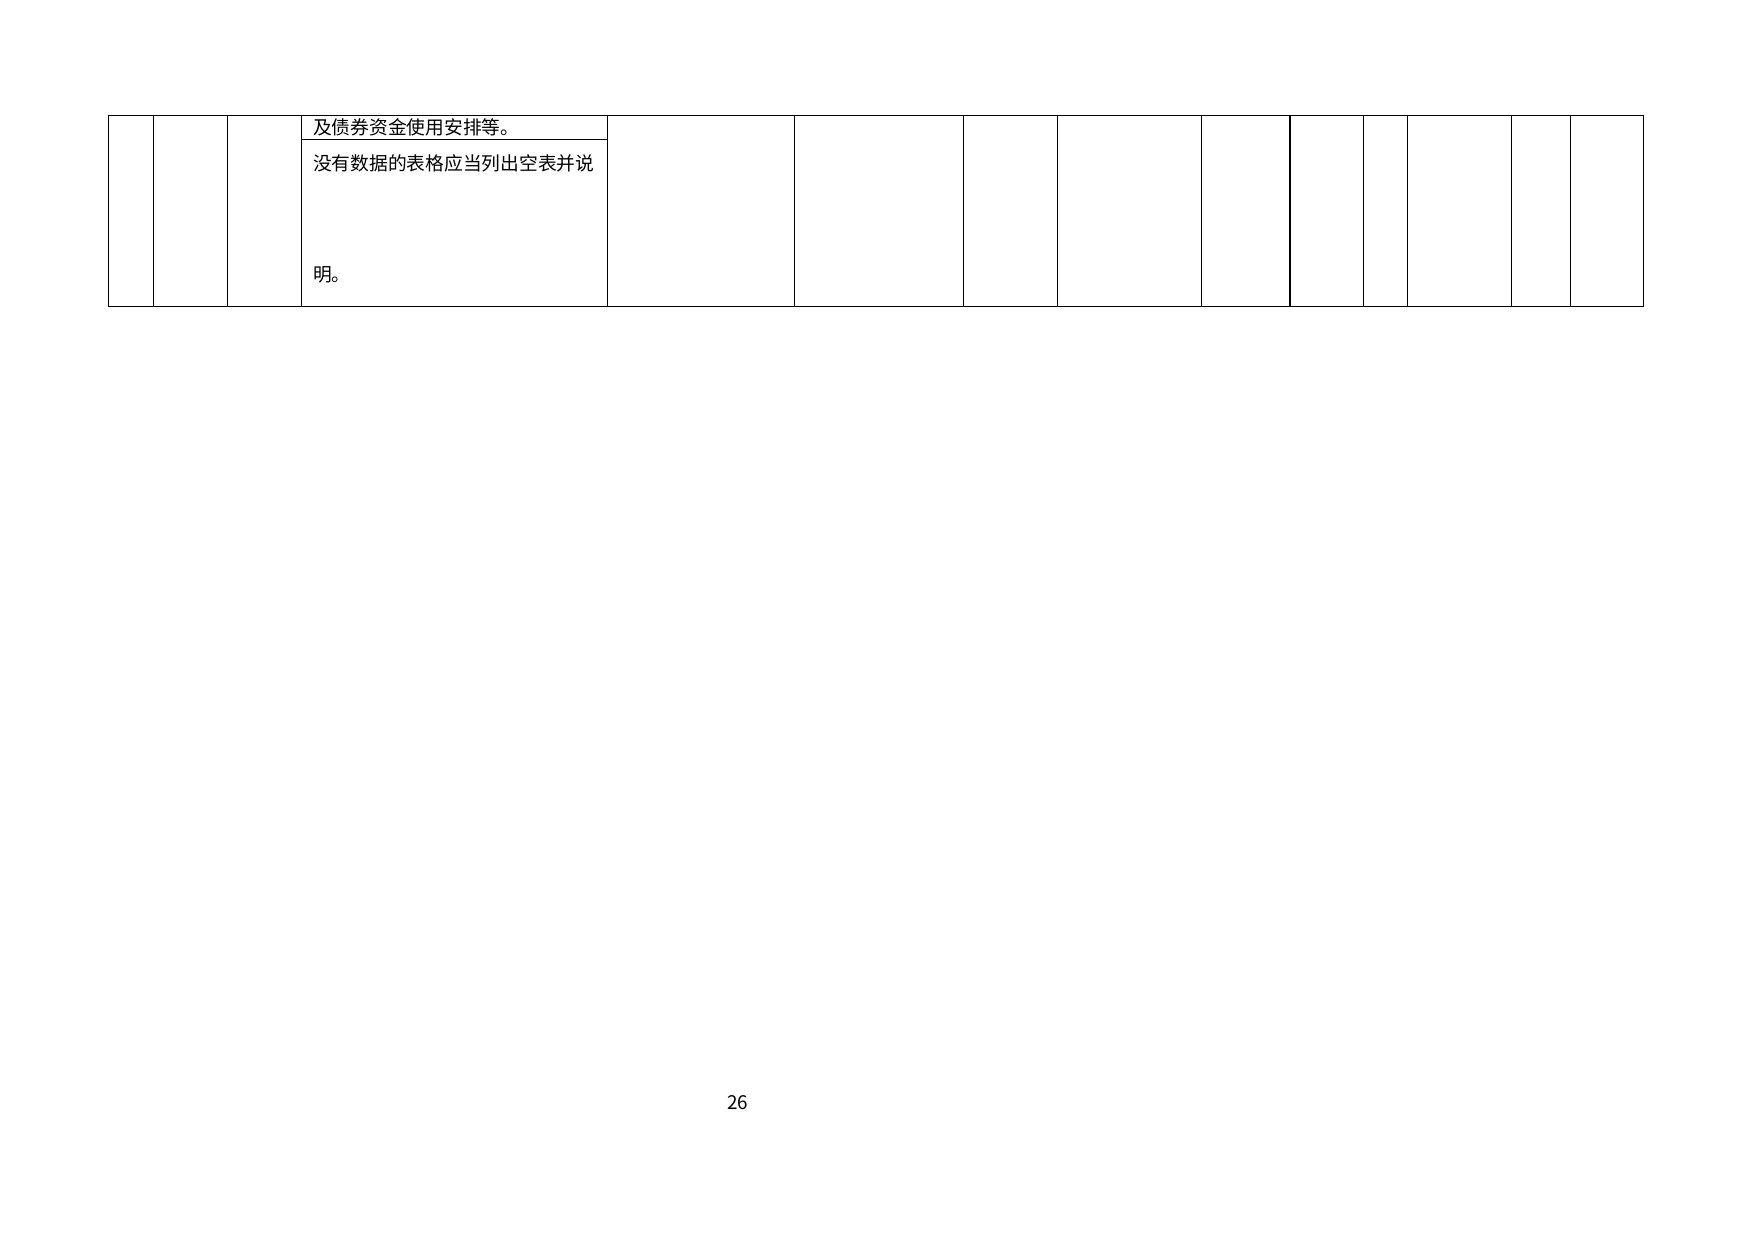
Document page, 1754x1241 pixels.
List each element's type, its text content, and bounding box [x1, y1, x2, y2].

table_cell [302, 116, 607, 139]
table_cell 没有数据的表格应当列出空表并说 明。 [302, 140, 607, 306]
